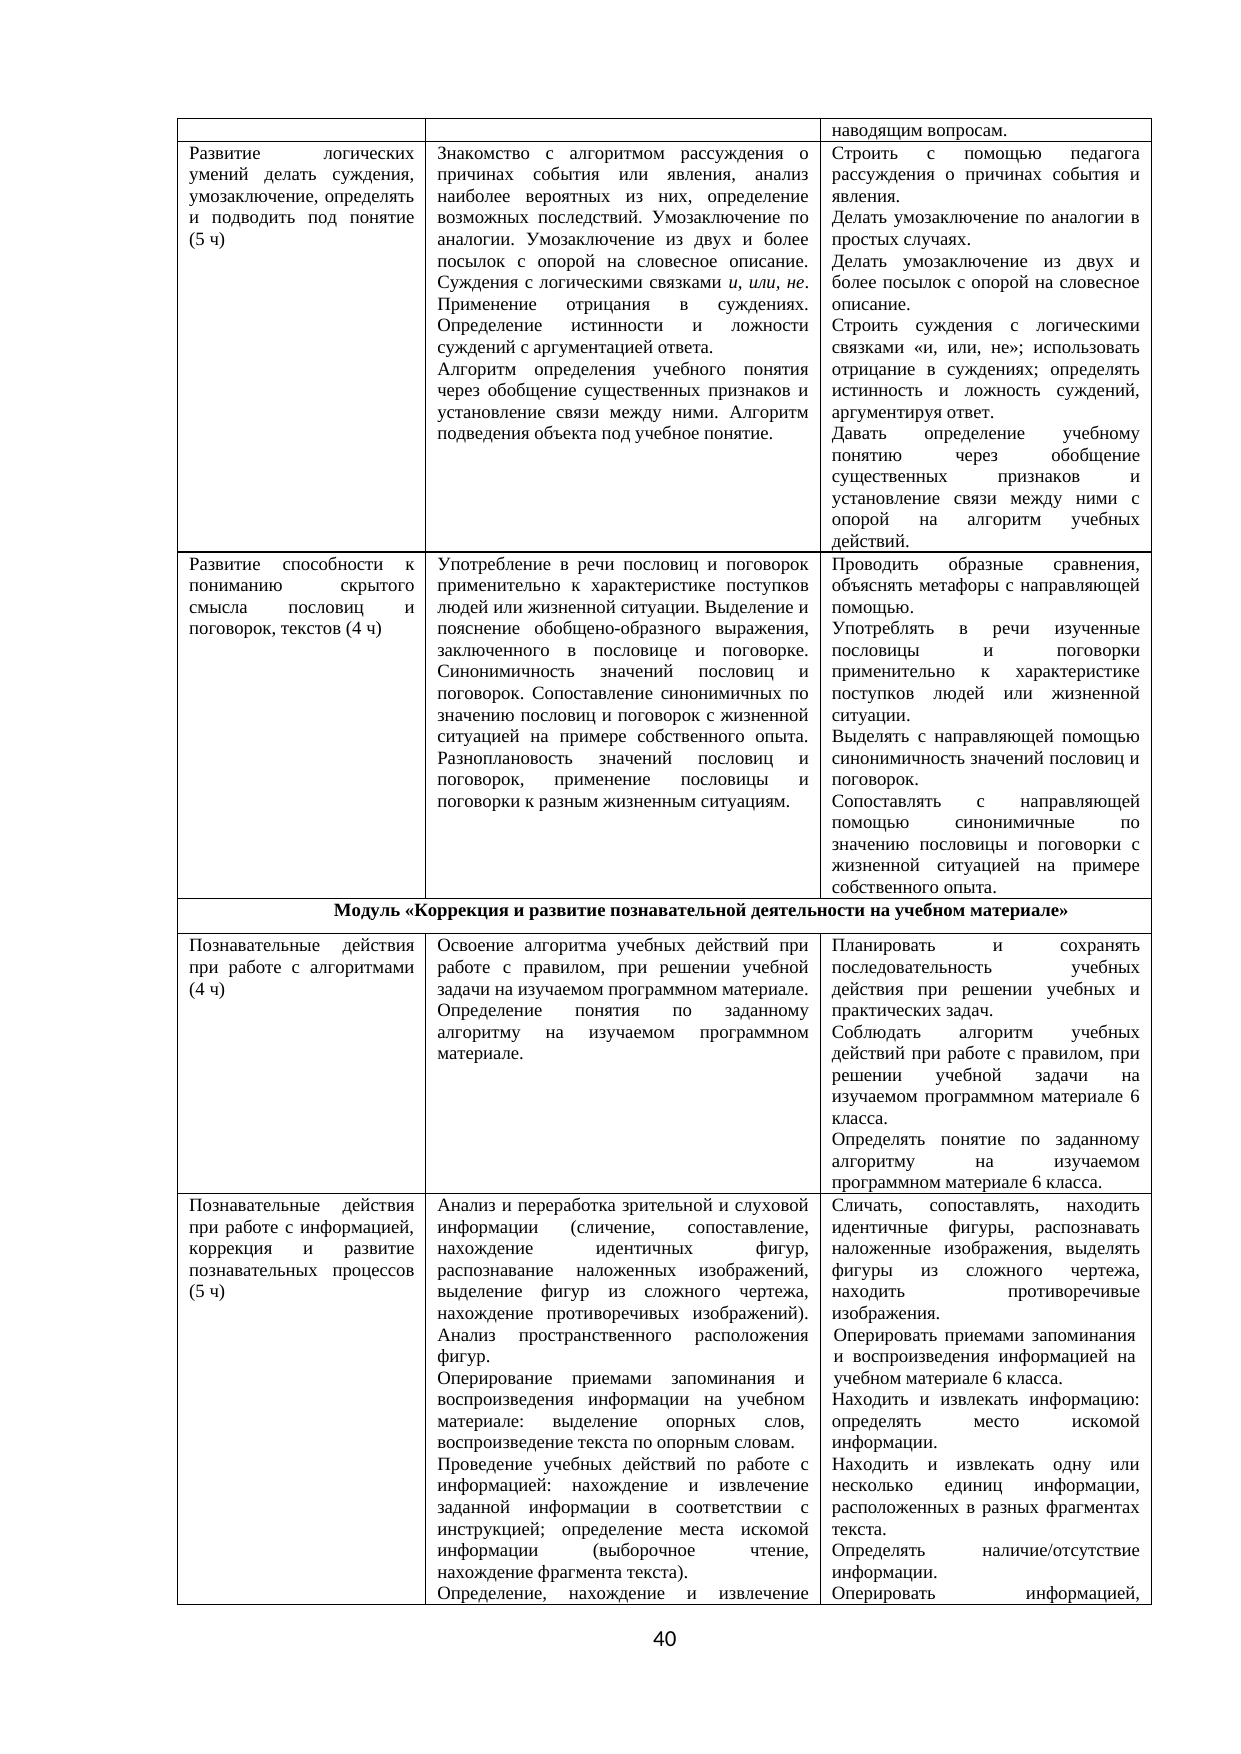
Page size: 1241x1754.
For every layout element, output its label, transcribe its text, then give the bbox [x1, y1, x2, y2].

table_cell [178, 119, 425, 141]
table_cell Развитие способности к пониманию скрытого смысла пословиц и поговорок, текстов (4 ч) [178, 553, 425, 897]
table_cell Употребление в речи пословиц и поговорок применительно к характеристике поступков людей или жизненной ситуации. Выделение и пояснение обобщено-образного выражения, заключенного в пословице и поговорке. Синонимичность значений пословиц и поговорок. Сопоставление синонимичных по значению пословиц и поговорок с жизненной ситуацией на примере собственного опыта. Разноплановость значений пословиц и поговорок, применение пословицы и поговорки к разным жизненным ситуациям. [426, 553, 820, 897]
table_cell Знакомство с алгоритмом рассуждения о причинах события или явления, анализ наиболее вероятных из них, определение возможных последствий. Умозаключение по аналогии. Умозаключение из двух и более посылок с опорой на словесное описание. Суждения с логическими связками и, или, не. Применение отрицания в суждениях. Определение истинности и ложности суждений с аргументацией ответа. Алгоритм определения учебного понятия через обобщение существенных признаков и установление связи между ними. Алгоритм подведения объекта под учебное понятие. [426, 142, 820, 551]
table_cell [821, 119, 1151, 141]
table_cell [426, 1194, 820, 1604]
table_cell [178, 1194, 425, 1604]
table_cell Развитие логических умений делать суждения, умозаключение, определять и подводить под понятие (5 ч) [178, 142, 425, 551]
table_cell Модуль «Коррекция и развитие познавательной деятельности на учебном материале» [178, 899, 1151, 933]
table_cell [426, 119, 820, 141]
table_cell Строить с помощью педагога рассуждения о причинах события и явления. Делать умозаключение по аналогии в простых случаях. Делать умозаключение из двух и более посылок с опорой на словесное описание. Строить суждения с логическими связками «и, или, не»; использовать отрицание в суждениях; определять истинность и ложность суждений, аргументируя ответ. Давать определение учебному понятию через обобщение существенных признаков и установление связи между ними с опорой на алгоритм учебных действий. [821, 142, 1151, 551]
table_cell Проводить образные сравнения, объяснять метафоры с направляющей помощью. Употреблять в речи изученные пословицы и поговорки применительно к характеристике поступков людей или жизненной ситуации. Выделять с направляющей помощью синонимичность значений пословиц и поговорок. Сопоставлять с направляющей помощью синонимичные по значению пословицы и поговорки с жизненной ситуацией на примере собственного опыта. [821, 553, 1151, 897]
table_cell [821, 1194, 1151, 1604]
table_cell Планировать и сохранять последовательность учебных действия при решении учебных и практических задач. Соблюдать алгоритм учебных действий при работе с правилом, при решении учебной задачи на изучаемом программном материале 6 класса. Определять понятие по заданному алгоритму на изучаемом программном материале 6 класса. [821, 934, 1151, 1193]
table_cell Познавательные действия при работе с алгоритмами (4 ч) [178, 934, 425, 1193]
table_cell Освоение алгоритма учебных действий при работе с правилом, при решении учебной задачи на изучаемом программном материале. Определение понятия по заданному алгоритму на изучаемом программном материале. [426, 934, 820, 1193]
